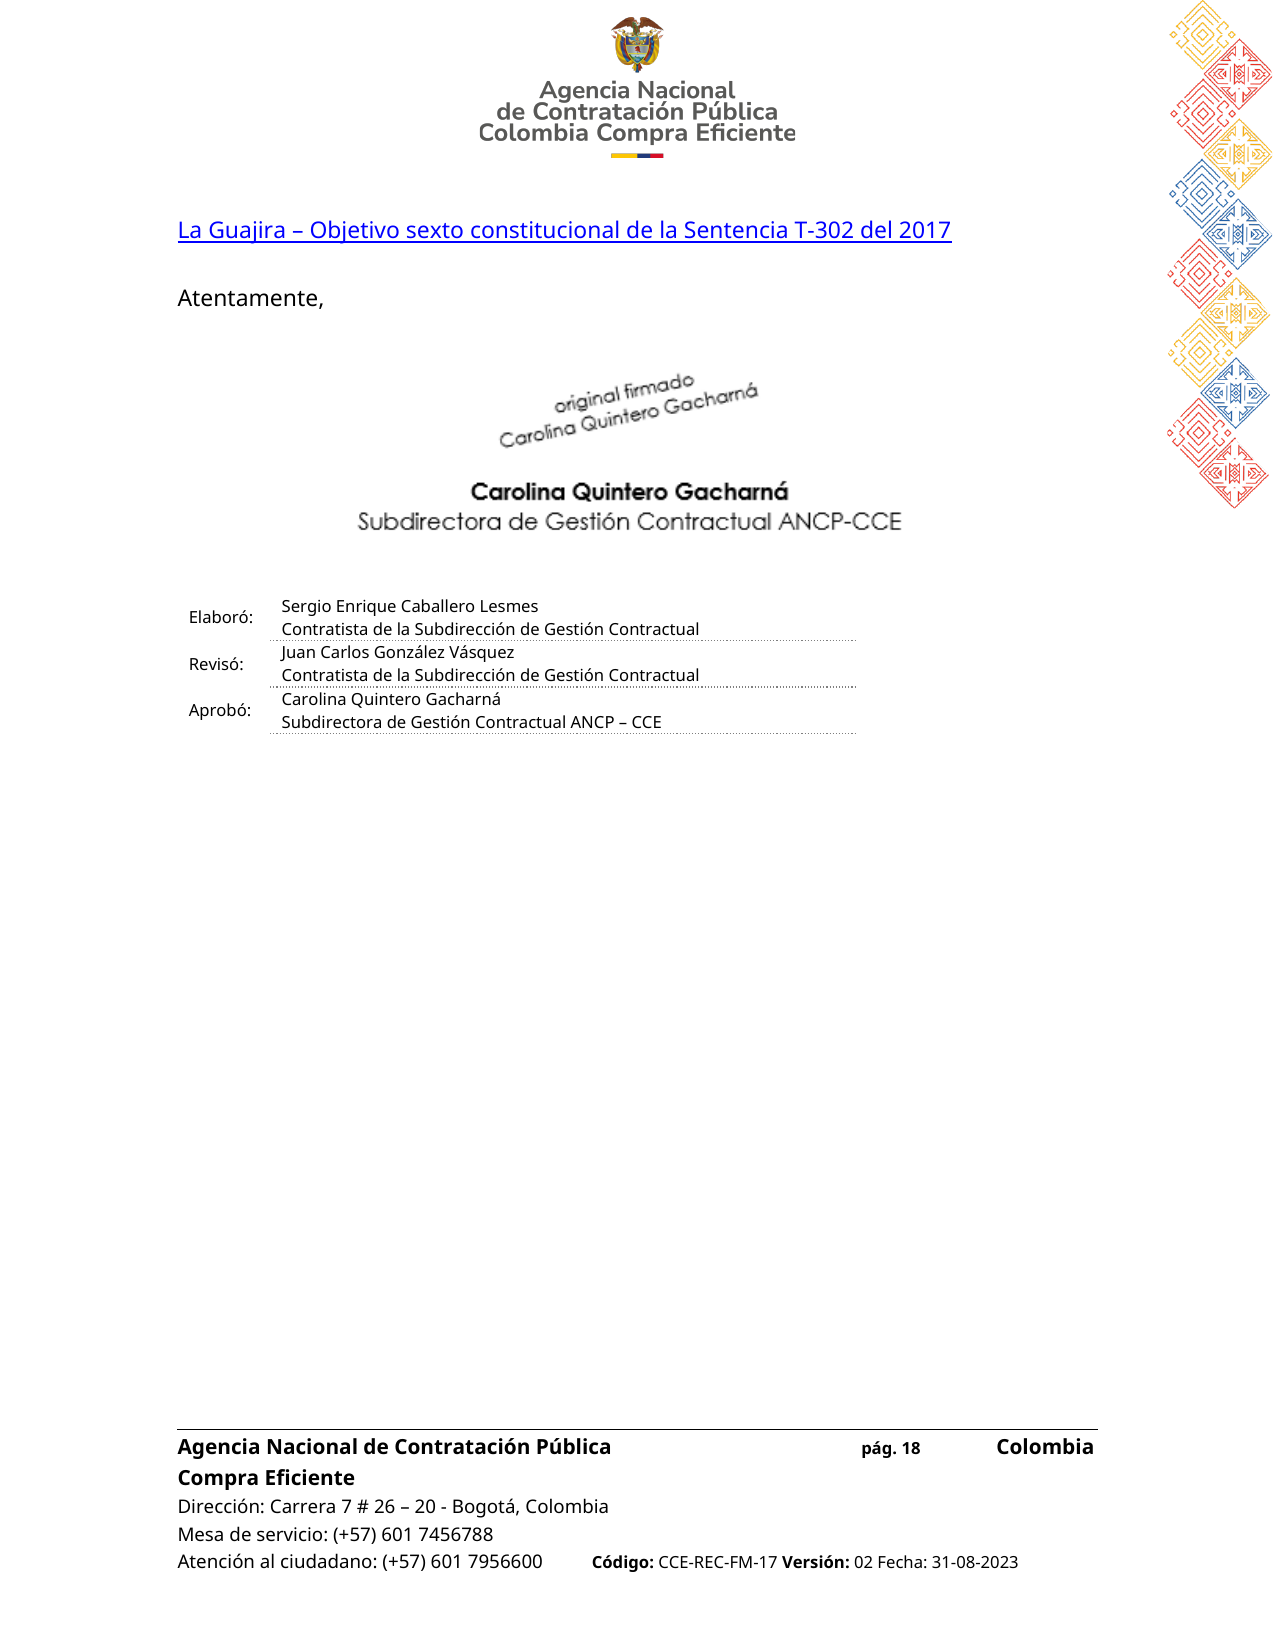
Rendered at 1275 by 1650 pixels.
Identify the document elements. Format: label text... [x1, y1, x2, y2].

picture [1165, 0, 1272, 506]
table_header Sergio Enrique Caballero Lesmes Contratista de la Subdirección de Gestión Contractual [270, 595, 856, 640]
table_cell Carolina Quintero Gacharná Subdirectora de Gestión Contractual ANCP – CCE [270, 686, 856, 733]
table_cell Revisó: [177, 640, 270, 686]
table_header Elaboró: [177, 595, 270, 640]
text Atentamente, [177, 282, 1098, 313]
picture [479, 17, 796, 158]
picture [333, 312, 942, 574]
table_cell Juan Carlos González Vásquez Contratista de la Subdirección de Gestión Contractual [270, 640, 856, 686]
table_cell Aprobó: [177, 686, 270, 733]
